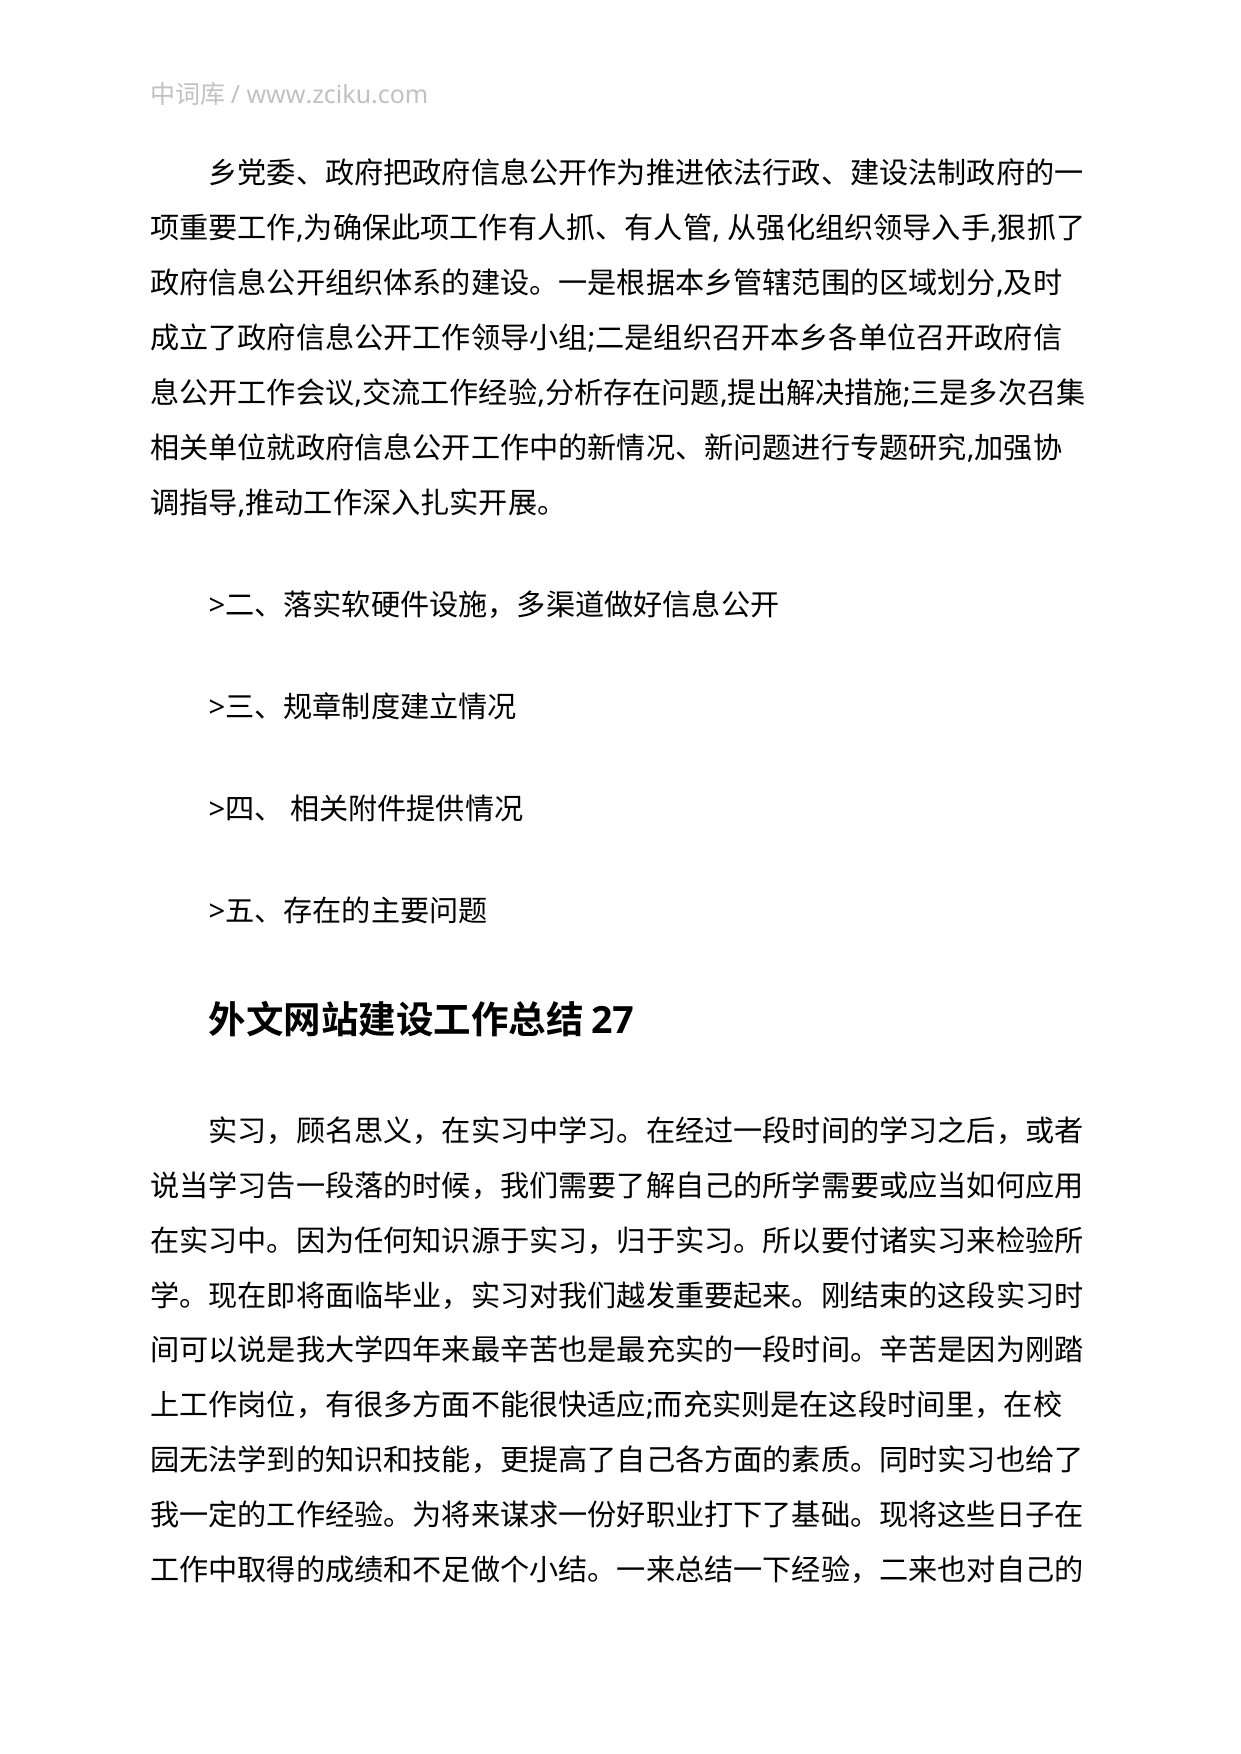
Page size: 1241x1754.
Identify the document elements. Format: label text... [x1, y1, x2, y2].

text >四、 相关附件提供情况 [150, 786, 1090, 828]
text >五、存在的主要问题 [150, 888, 1090, 930]
text >三、规章制度建立情况 [150, 684, 1090, 726]
text >二、落实软硬件设施，多渠道做好信息公开 [150, 582, 1090, 624]
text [150, 1107, 1090, 1589]
text 外文网站建设工作总结27 [150, 990, 1090, 1044]
text 乡党委、政府把政府信息公开作为推进依法行政、建设法制政府的一项重要工作,为确保此项工作有人抓、有人管, 从强化组织领导入手,狠抓了政府信息公开组织体系的建设。一是根据本乡管辖范围的区域划分,及时成立了政府信息公开工作领导小组;二是组织召开本乡各单位召开政府信息公开工作会议,交流工作经验,分析存在问题,提出解决措施;三是多次召集相关单位就政府信息公开工作中的新情况、新问题进行专题研究,加强协调指导,推动工作深入扎实开展。 [150, 150, 1090, 522]
